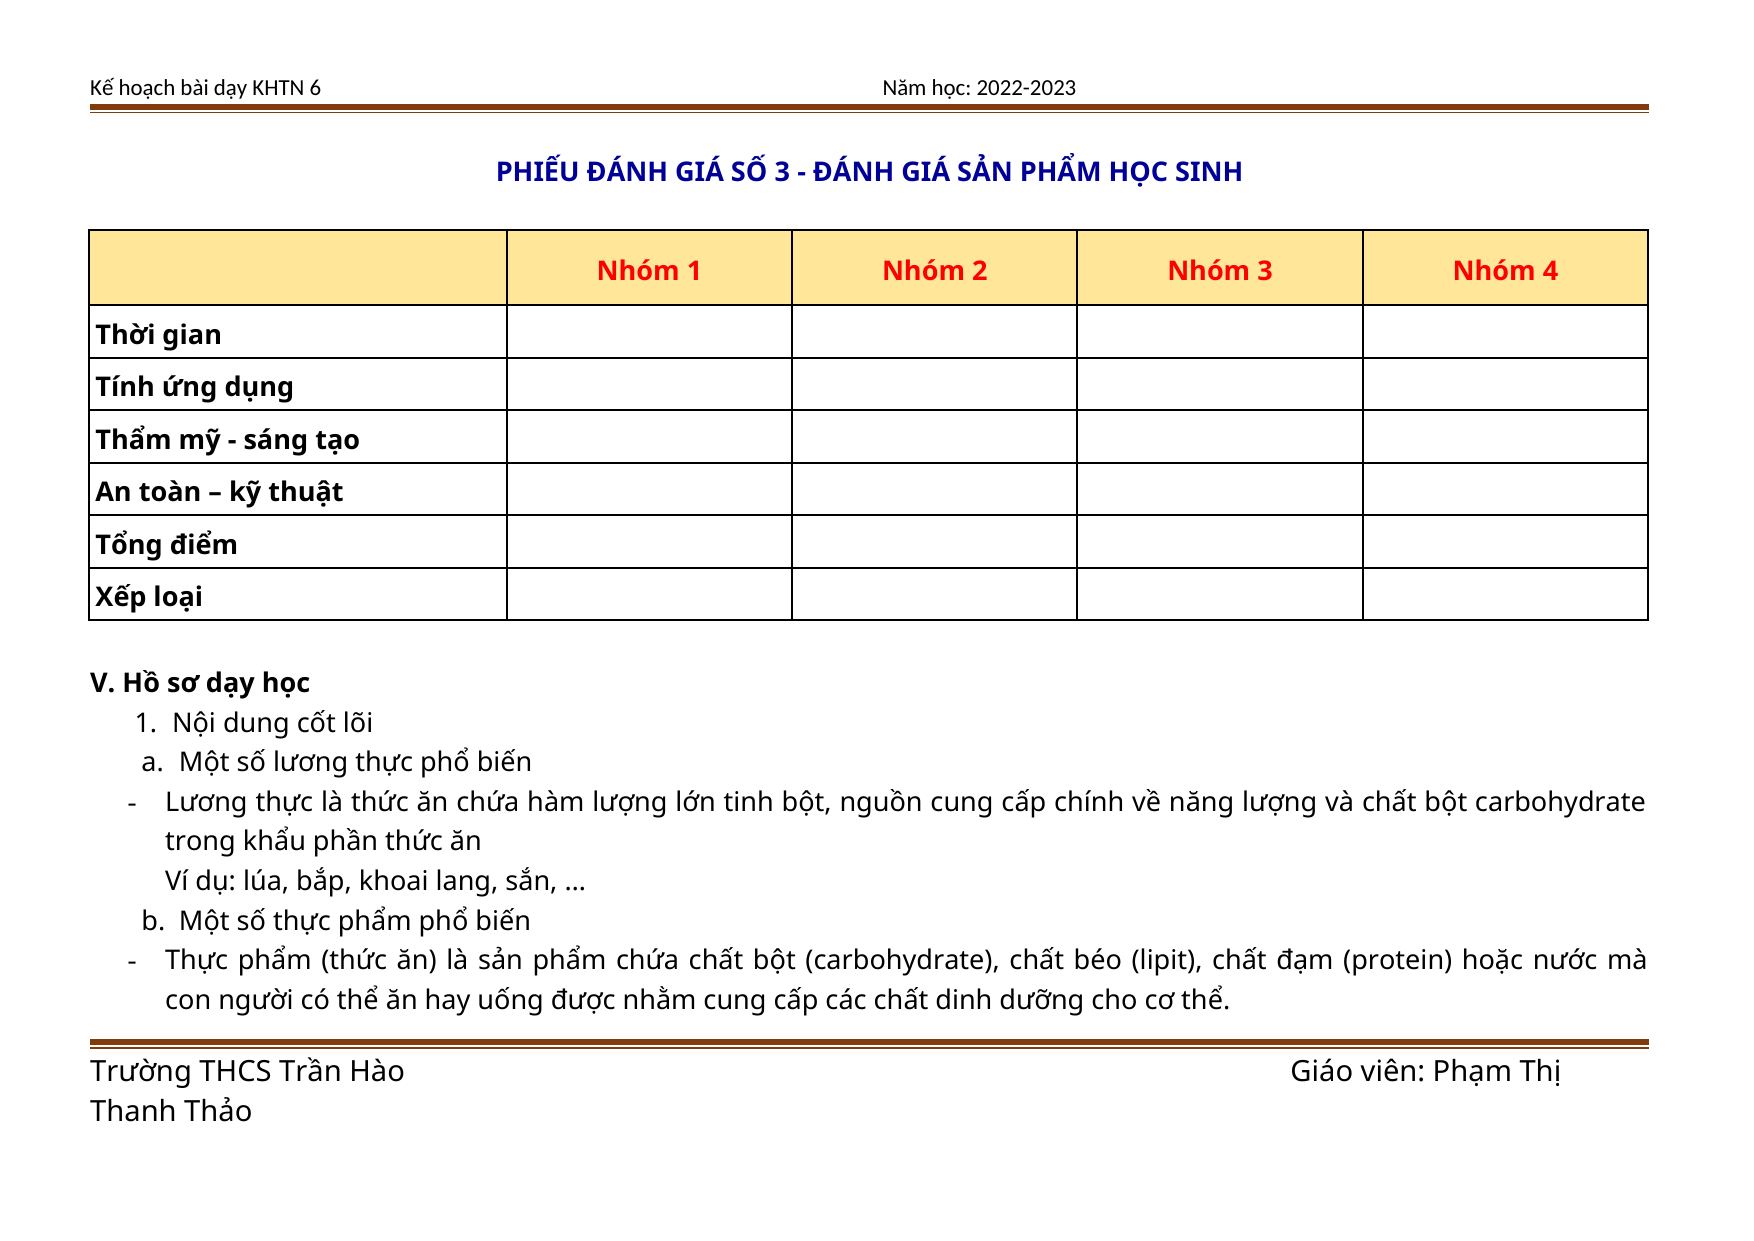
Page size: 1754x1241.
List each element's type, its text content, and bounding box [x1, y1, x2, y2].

table_header Nhóm 3 [1078, 231, 1362, 304]
list Lương thực là thức ăn chứa hàm lượng lớn tinh bột, nguồn cung cấp chính về năng lượng và chất bột carbohydrate trong khẩu phần thức ăn [127, 779, 1649, 859]
table_cell [508, 359, 791, 409]
table_cell [793, 306, 1076, 357]
table_cell [1364, 411, 1647, 462]
table_cell Thẩm mỹ - sáng tạo [90, 411, 506, 462]
table_cell [1078, 464, 1362, 514]
list Một số lương thực phổ biến [141, 740, 1649, 779]
table_cell Tổng điểm [90, 516, 506, 567]
list Ví dụ: lúa, bắp, khoai lang, sắn, … [165, 859, 1649, 898]
table_cell [1364, 306, 1647, 357]
list Một số thực phẩm phổ biến [141, 898, 1649, 938]
table_cell [1364, 516, 1647, 567]
table_header Nhóm 4 [1364, 231, 1647, 304]
table_cell An toàn – kỹ thuật [90, 464, 506, 514]
table_cell [1078, 569, 1362, 619]
table_header [90, 231, 506, 304]
table_cell [508, 464, 791, 514]
list Thực phẩm (thức ăn) là sản phẩm chứa chất bột (carbohydrate), chất béo (lipit), chất đạm (protein) hoặc nước mà con người có thể ăn hay uống được nhằm cung cấp các chất dinh dưỡng cho cơ thể. [127, 938, 1649, 1017]
table_cell [793, 464, 1076, 514]
table_cell [1364, 569, 1647, 619]
table_cell [508, 411, 791, 462]
table_cell [1078, 359, 1362, 409]
text Phiếu đánh giá số 3 - đánh giá sản phẩm học sinh [90, 150, 1649, 189]
table_header Nhóm 1 [508, 231, 791, 304]
text V. Hồ sơ dạy học [90, 661, 1649, 700]
table_cell [1364, 359, 1647, 409]
table_cell [793, 569, 1076, 619]
table_cell Xếp loại [90, 569, 506, 619]
table_cell [793, 516, 1076, 567]
list Nội dung cốt lõi [134, 700, 1649, 740]
table_cell [793, 411, 1076, 462]
table_cell [1364, 464, 1647, 514]
table_cell [1078, 516, 1362, 567]
table_cell [1078, 411, 1362, 462]
table_cell [508, 306, 791, 357]
table_cell [793, 359, 1076, 409]
table_cell [508, 516, 791, 567]
table_header Nhóm 2 [793, 231, 1076, 304]
table_cell Thời gian [90, 306, 506, 357]
table_cell [508, 569, 791, 619]
table_cell [1078, 306, 1362, 357]
table_cell Tính ứng dụng [90, 359, 506, 409]
